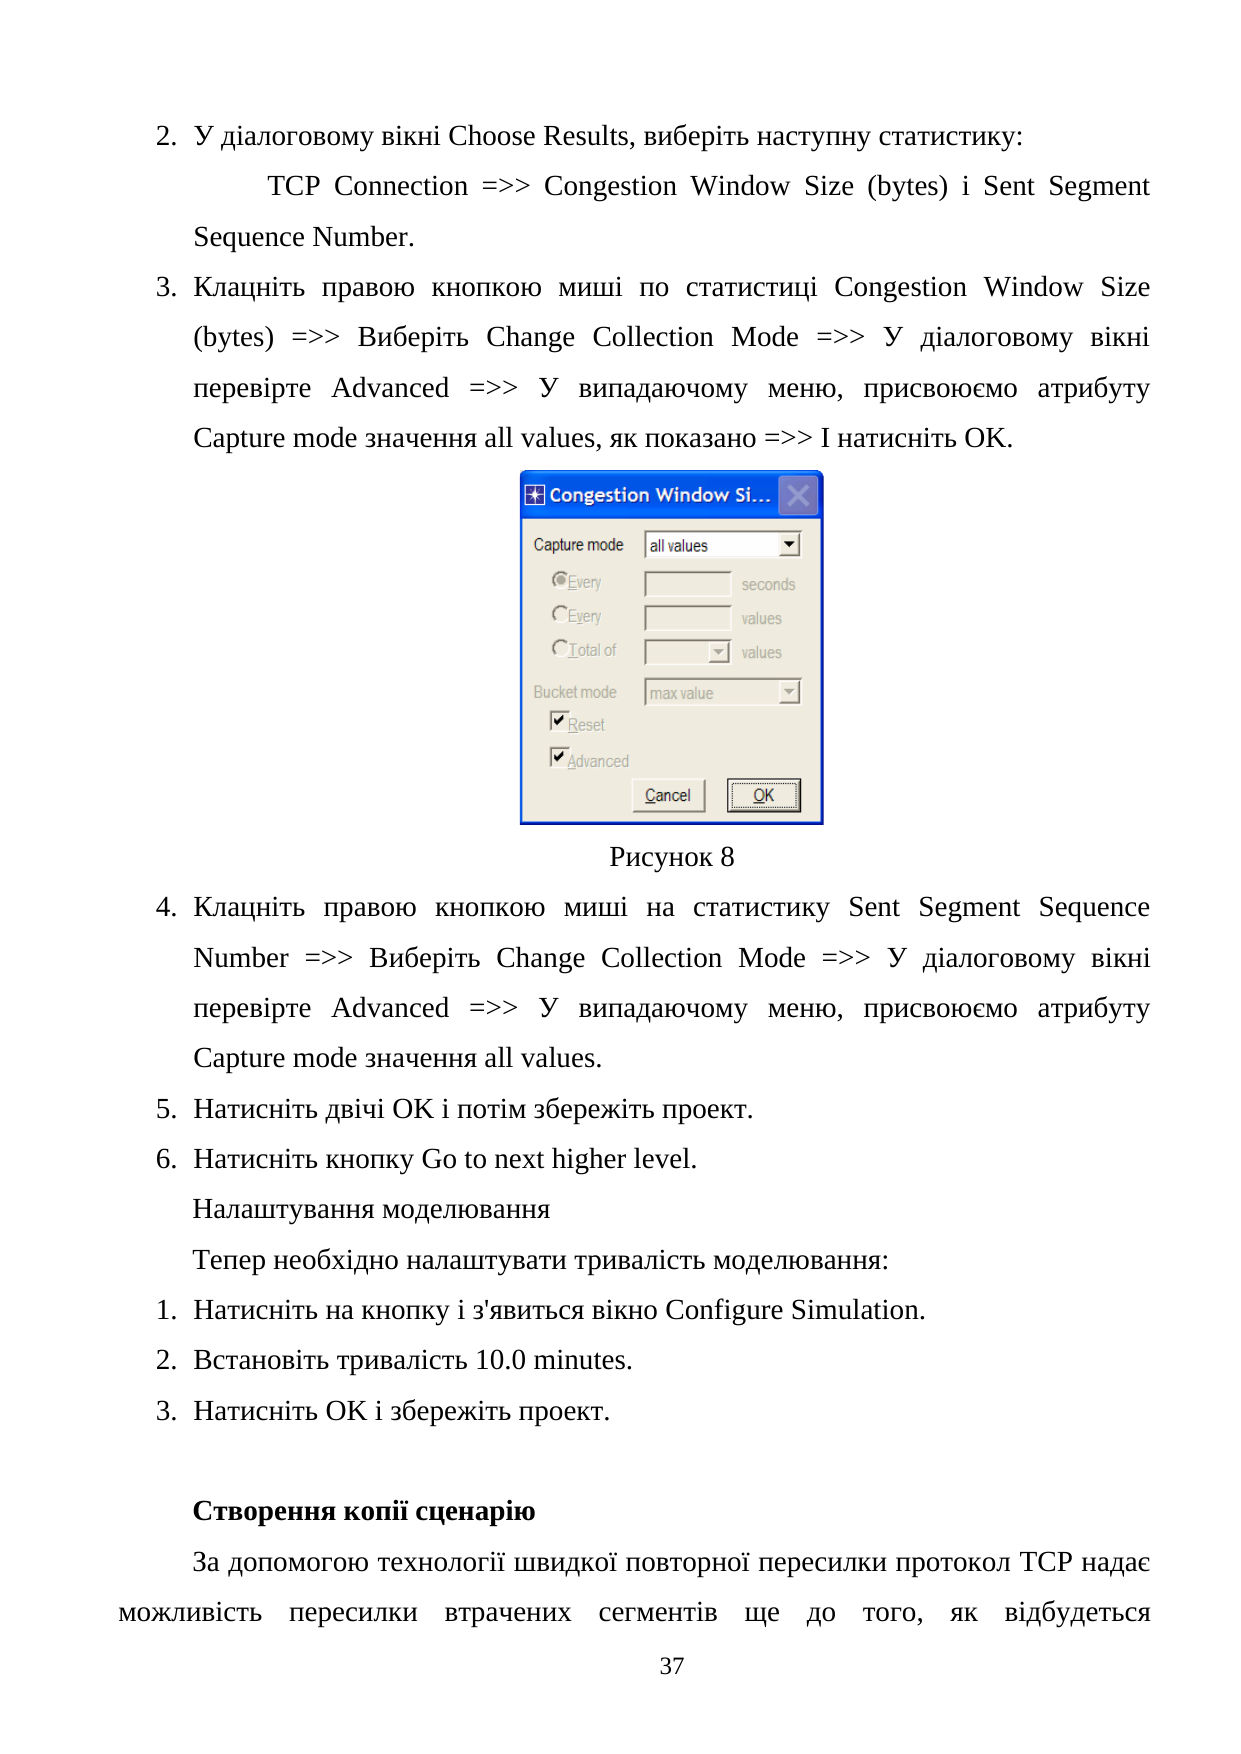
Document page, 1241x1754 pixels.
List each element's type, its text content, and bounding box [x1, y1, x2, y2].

list Натисніть двічі OK і потім збережіть проект. [156, 1091, 1152, 1124]
list Натисніть OK і збережіть проект. [156, 1393, 1152, 1426]
list Встановіть тривалість 10.0 minutes. [156, 1342, 1152, 1376]
text Налаштування моделювання [118, 1191, 1152, 1225]
text Рисунок 8 [118, 839, 1152, 873]
list Клацніть правою кнопкою миші на статистику Sent Segment Sequence Number =>> Виберіть Change Collection Mode =>> У діалоговому вікні перевірте Advanced =>> У випадаючому меню, присвоюємо атрибуту Capture mode значення all values. [156, 889, 1152, 1074]
list TCP Connection =>> Congestion Window Size (bytes) і Sent Segment Sequence Number. [193, 168, 1152, 252]
list Натисніть на кнопку і з'явиться вікно Configure Simulation. [156, 1292, 1152, 1326]
picture [519, 470, 824, 825]
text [118, 1544, 1152, 1627]
text Створення копії сценарію [118, 1493, 1152, 1527]
list У діалоговому вікні Choose Results, виберіть наступну статистику: [156, 118, 1152, 152]
list Натисніть кнопку Go to next higher level. [156, 1141, 1152, 1175]
list Клацніть правою кнопкою миші по статистиці Congestion Window Size (bytes) =>> Виберіть Change Collection Mode =>> У діалоговому вікні перевірте Advanced =>> У випадаючому меню, присвоюємо атрибуту Capture mode значення all values, як показано =>> І натисніть OK. [156, 269, 1152, 453]
text Тепер необхідно налаштувати тривалість моделювання: [118, 1242, 1152, 1275]
